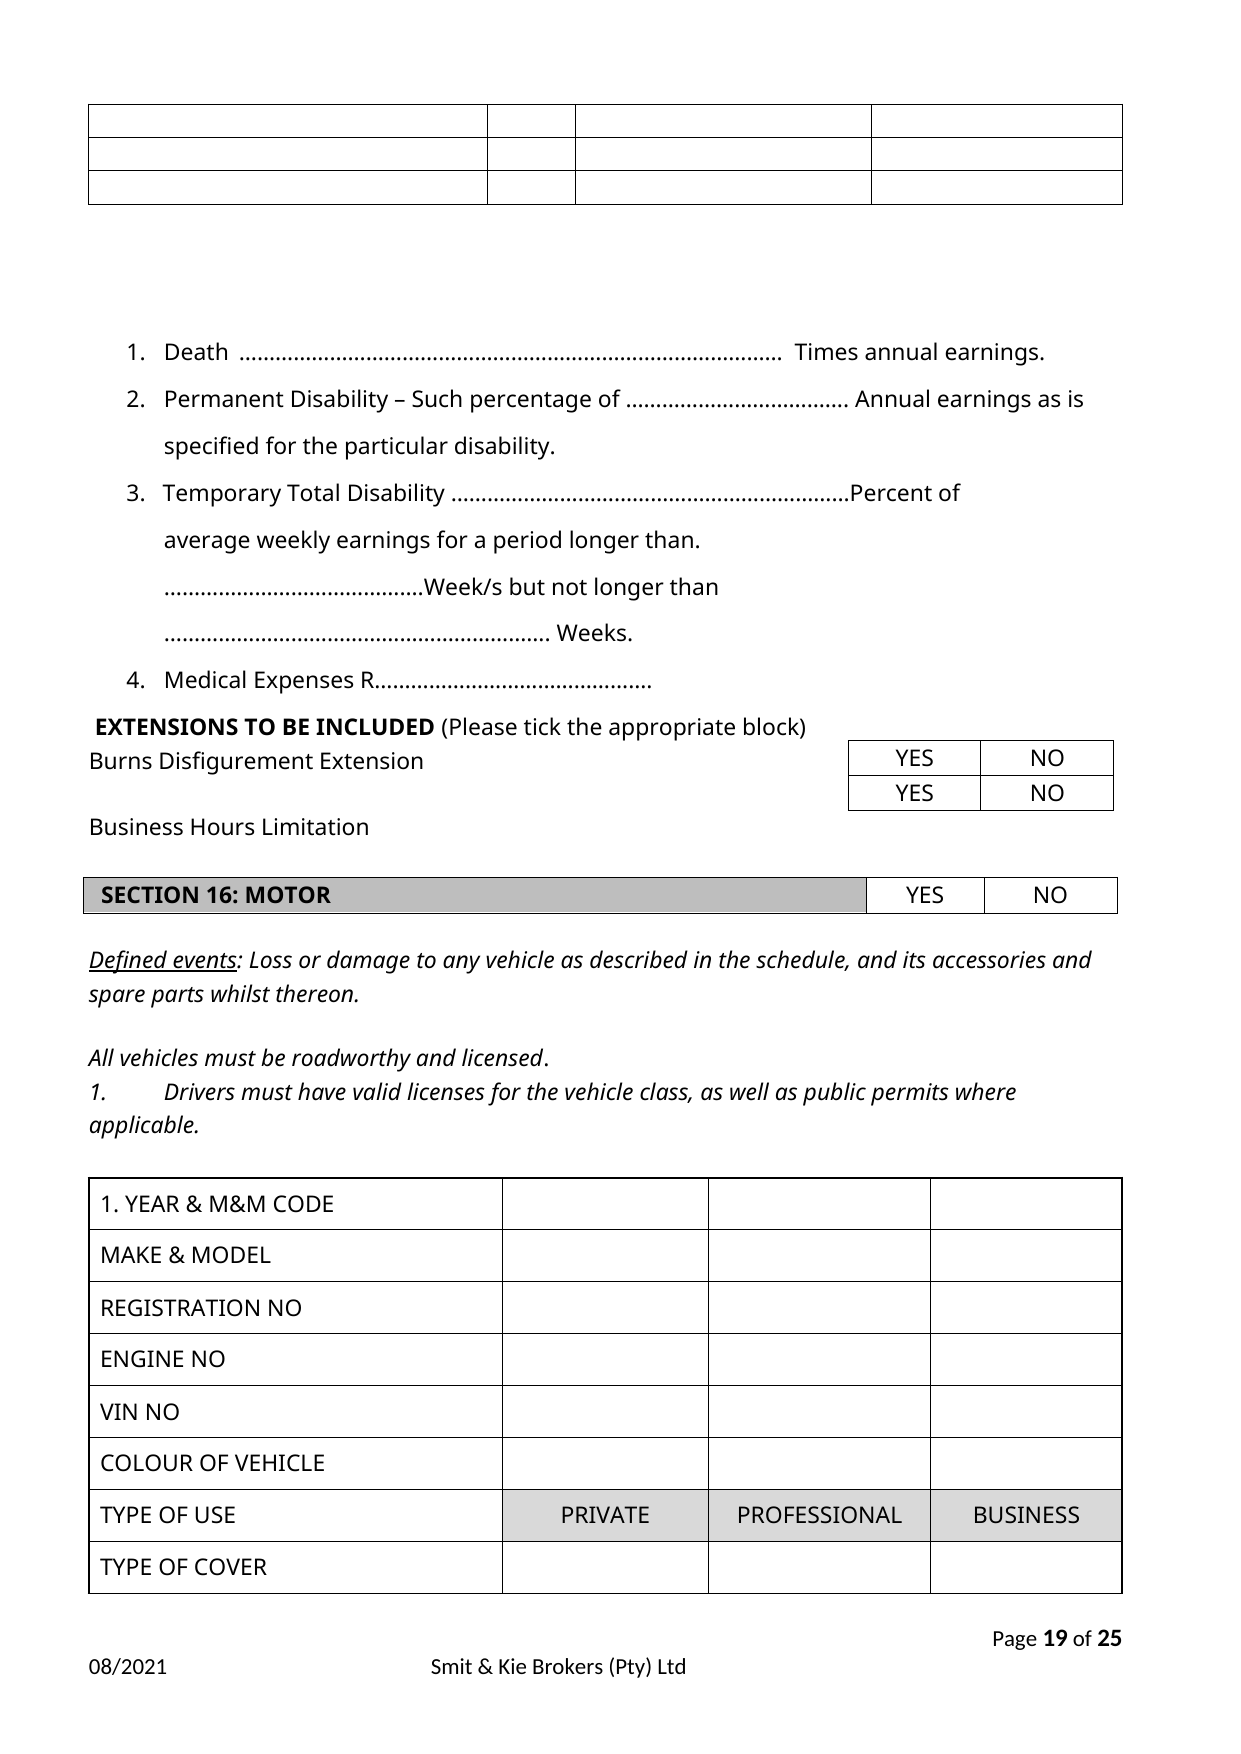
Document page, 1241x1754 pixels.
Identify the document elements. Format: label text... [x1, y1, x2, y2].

list Medical Expenses R………………………………………. [126, 664, 1017, 695]
table_cell [488, 138, 575, 170]
text Burns Disfigurement Extension [89, 745, 848, 776]
table_cell [503, 1438, 708, 1488]
table_cell [931, 1438, 1121, 1488]
table_cell [709, 1334, 930, 1384]
table_cell [872, 171, 1122, 203]
table_header NO [985, 878, 1117, 912]
table_cell [709, 1386, 930, 1437]
table_cell [709, 1542, 930, 1592]
table_header 1. YEAR & M&M CODE [90, 1179, 502, 1229]
list Temporary Total Disability …………………………………………………………Percent of average weekly earnings for a period longer than.…………………………………….Week/s but not longer than ………………………………………………………. Weeks. [126, 477, 1017, 648]
table_cell [931, 1542, 1121, 1592]
list Drivers must have valid licenses for the vehicle class, as well as public permits where applicable. [89, 1075, 1122, 1140]
table_cell [89, 171, 487, 203]
table_cell [931, 1230, 1121, 1281]
text All vehicles must be roadworthy and licensed. [89, 1042, 1122, 1073]
list Permanent Disability – Such percentage of ………………………………. Annual earnings as is specified for the particular disability. [126, 383, 1122, 461]
table_cell TYPE OF USE [90, 1490, 502, 1541]
table_cell [872, 105, 1122, 137]
table_cell [89, 138, 487, 170]
table_cell [709, 1230, 930, 1281]
table_cell [503, 1230, 708, 1281]
table_cell [503, 1282, 708, 1333]
table_cell [576, 105, 871, 137]
table_cell [931, 1334, 1121, 1384]
table_cell [503, 1386, 708, 1437]
table_cell [503, 1334, 708, 1384]
table_cell BUSINESS [931, 1490, 1121, 1541]
table_cell [931, 1386, 1121, 1437]
table_cell REGISTRATION NO [90, 1282, 502, 1333]
table_cell TYPE OF COVER [90, 1542, 502, 1592]
text EXTENSIONS TO BE INCLUDED (Please tick the appropriate block) [89, 711, 1122, 742]
table_header [503, 1179, 708, 1229]
table_cell [931, 1282, 1121, 1333]
table_cell [709, 1282, 930, 1333]
table_cell MAKE & MODEL [90, 1230, 502, 1281]
table_cell [576, 138, 871, 170]
table_cell [488, 105, 575, 137]
table_header YES [867, 878, 984, 912]
table_header [931, 1179, 1121, 1229]
table_cell [872, 138, 1122, 170]
table_cell COLOUR OF VEHICLE [90, 1438, 502, 1488]
table_cell [709, 1438, 930, 1488]
table_cell [503, 1542, 708, 1592]
table_cell NO [981, 776, 1113, 810]
table_cell VIN NO [90, 1386, 502, 1437]
table_cell PRIVATE [503, 1490, 708, 1541]
table_header [709, 1179, 930, 1229]
table_header YES [849, 741, 980, 775]
table_cell YES [849, 776, 980, 810]
text Business Hours Limitation [89, 811, 1122, 842]
table_cell ENGINE NO [90, 1334, 502, 1384]
table_cell [89, 105, 487, 137]
text Defined events: Loss or damage to any vehicle as described in the schedule, and its accessories and spare parts whilst thereon. [89, 944, 1122, 1009]
table_cell PROFESSIONAL [709, 1490, 930, 1541]
table_header SECTION 16: MOTOR [84, 878, 866, 912]
table_header NO [981, 741, 1113, 775]
table_cell [488, 171, 575, 203]
list Death ……………………………………………………………………………… Times annual earnings. [126, 336, 1122, 367]
table_cell [576, 171, 871, 203]
